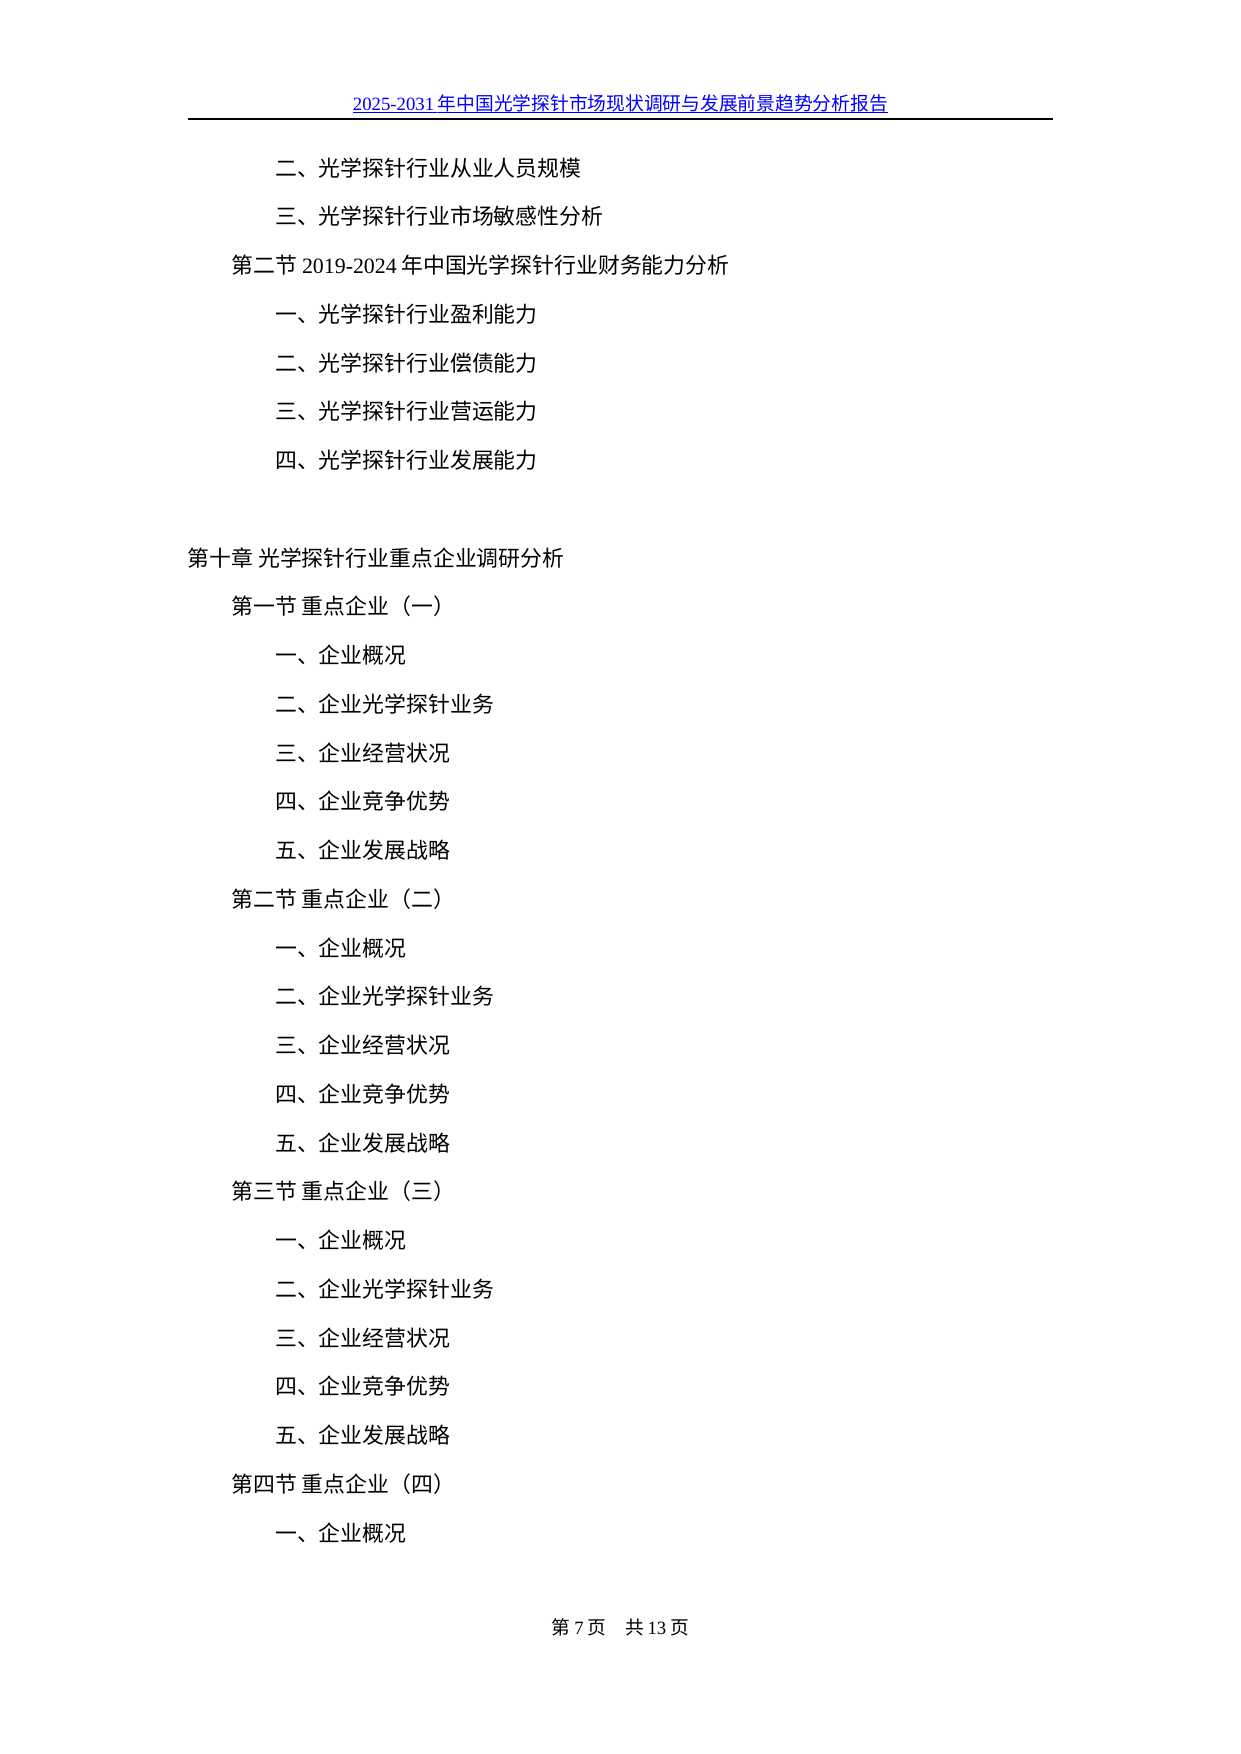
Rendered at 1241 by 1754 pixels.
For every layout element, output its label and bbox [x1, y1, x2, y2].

text [187, 150, 1053, 1548]
